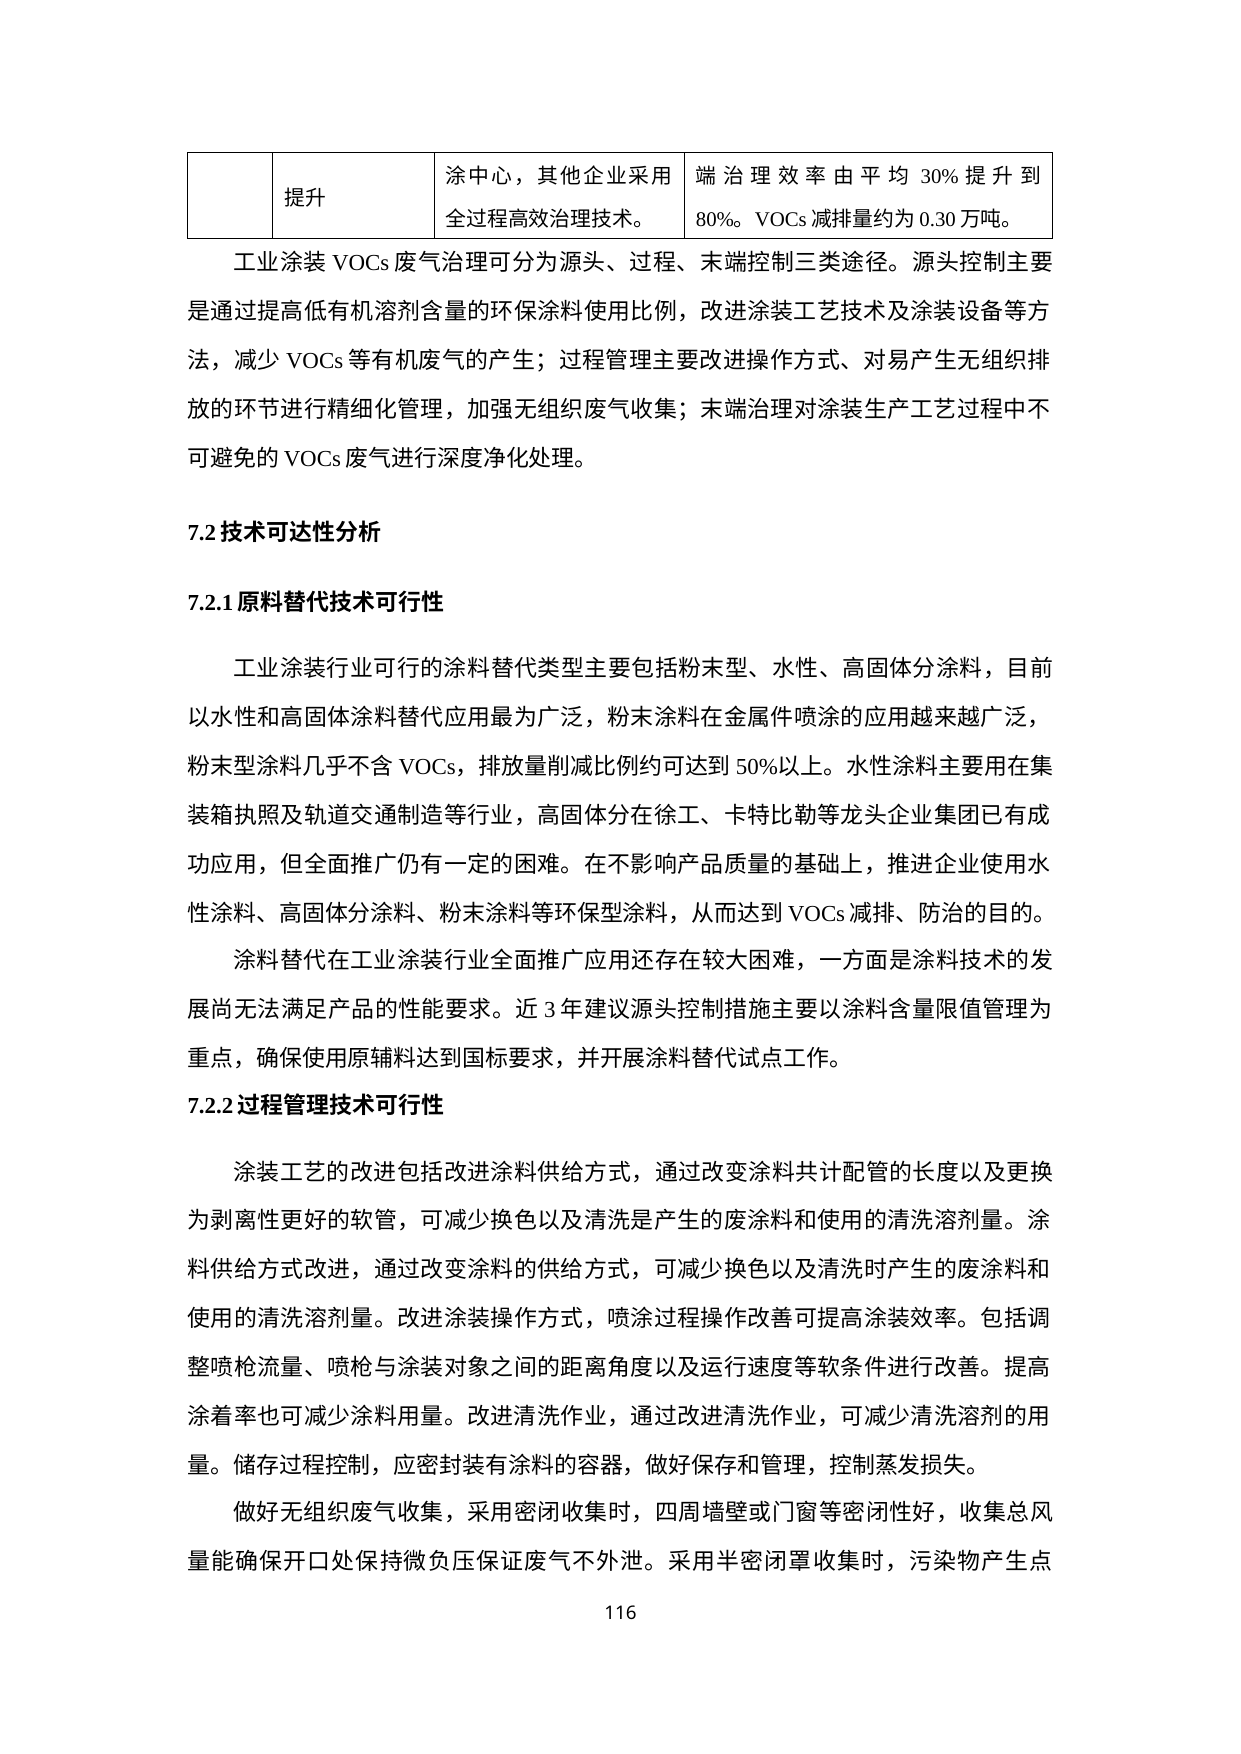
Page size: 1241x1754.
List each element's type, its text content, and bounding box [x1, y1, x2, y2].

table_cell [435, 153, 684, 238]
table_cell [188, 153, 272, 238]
subtitle 7.2.2过程管理技术可行性 [187, 1082, 1053, 1125]
subtitle 7.2技术可达性分析 [187, 509, 1053, 552]
subtitle 7.2.1原料替代技术可行性 [187, 579, 1053, 621]
text 涂料替代在工业涂装行业全面推广应用还存在较大困难，一方面是涂料技术的发展尚无法满足产品的性能要求。近3年建议源头控制措施主要以涂料含量限值管理为重点，确保使用原辅料达到国标要求，并开展涂料替代试点工作。 [187, 937, 1053, 1077]
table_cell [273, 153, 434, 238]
text 涂装工艺的改进包括改进涂料供给方式，通过改变涂料共计配管的长度以及更换为剥离性更好的软管，可减少换色以及清洗是产生的废涂料和使用的清洗溶剂量。涂料供给方式改进，通过改变涂料的供给方式，可减少换色以及清洗时产生的废涂料和使用的清洗溶剂量。改进涂装操作方式，喷涂过程操作改善可提高涂装效率。包括调整喷枪流量、喷枪与涂装对象之间的距离角度以及运行速度等软条件进行改善。提高涂着率也可减少涂料用量。改进清洗作业，通过改进清洗作业，可减少清洗溶剂的用量。储存过程控制，应密封装有涂料的容器，做好保存和管理，控制蒸发损失。 [187, 1149, 1053, 1484]
text 工业涂装行业可行的涂料替代类型主要包括粉末型、水性、高固体分涂料，目前以水性和高固体涂料替代应用最为广泛，粉末涂料在金属件喷涂的应用越来越广泛，粉末型涂料几乎不含VOCs，排放量削减比例约可达到50%以上。水性涂料主要用在集装箱执照及轨道交通制造等行业，高固体分在徐工、卡特比勒等龙头企业集团已有成功应用，但全面推广仍有一定的困难。在不影响产品质量的基础上，推进企业使用水性涂料、高固体分涂料、粉末涂料等环保型涂料，从而达到VOCs减排、防治的目的。 [187, 646, 1053, 932]
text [187, 1489, 1053, 1581]
text 工业涂装VOCs废气治理可分为源头、过程、末端控制三类途径。源头控制主要是通过提高低有机溶剂含量的环保涂料使用比例，改进涂装工艺技术及涂装设备等方法，减少VOCs等有机废气的产生；过程管理主要改进操作方式、对易产生无组织排放的环节进行精细化管理，加强无组织废气收集；末端治理对涂装生产工艺过程中不可避免的VOCs废气进行深度净化处理。 [187, 239, 1053, 477]
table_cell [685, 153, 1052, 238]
